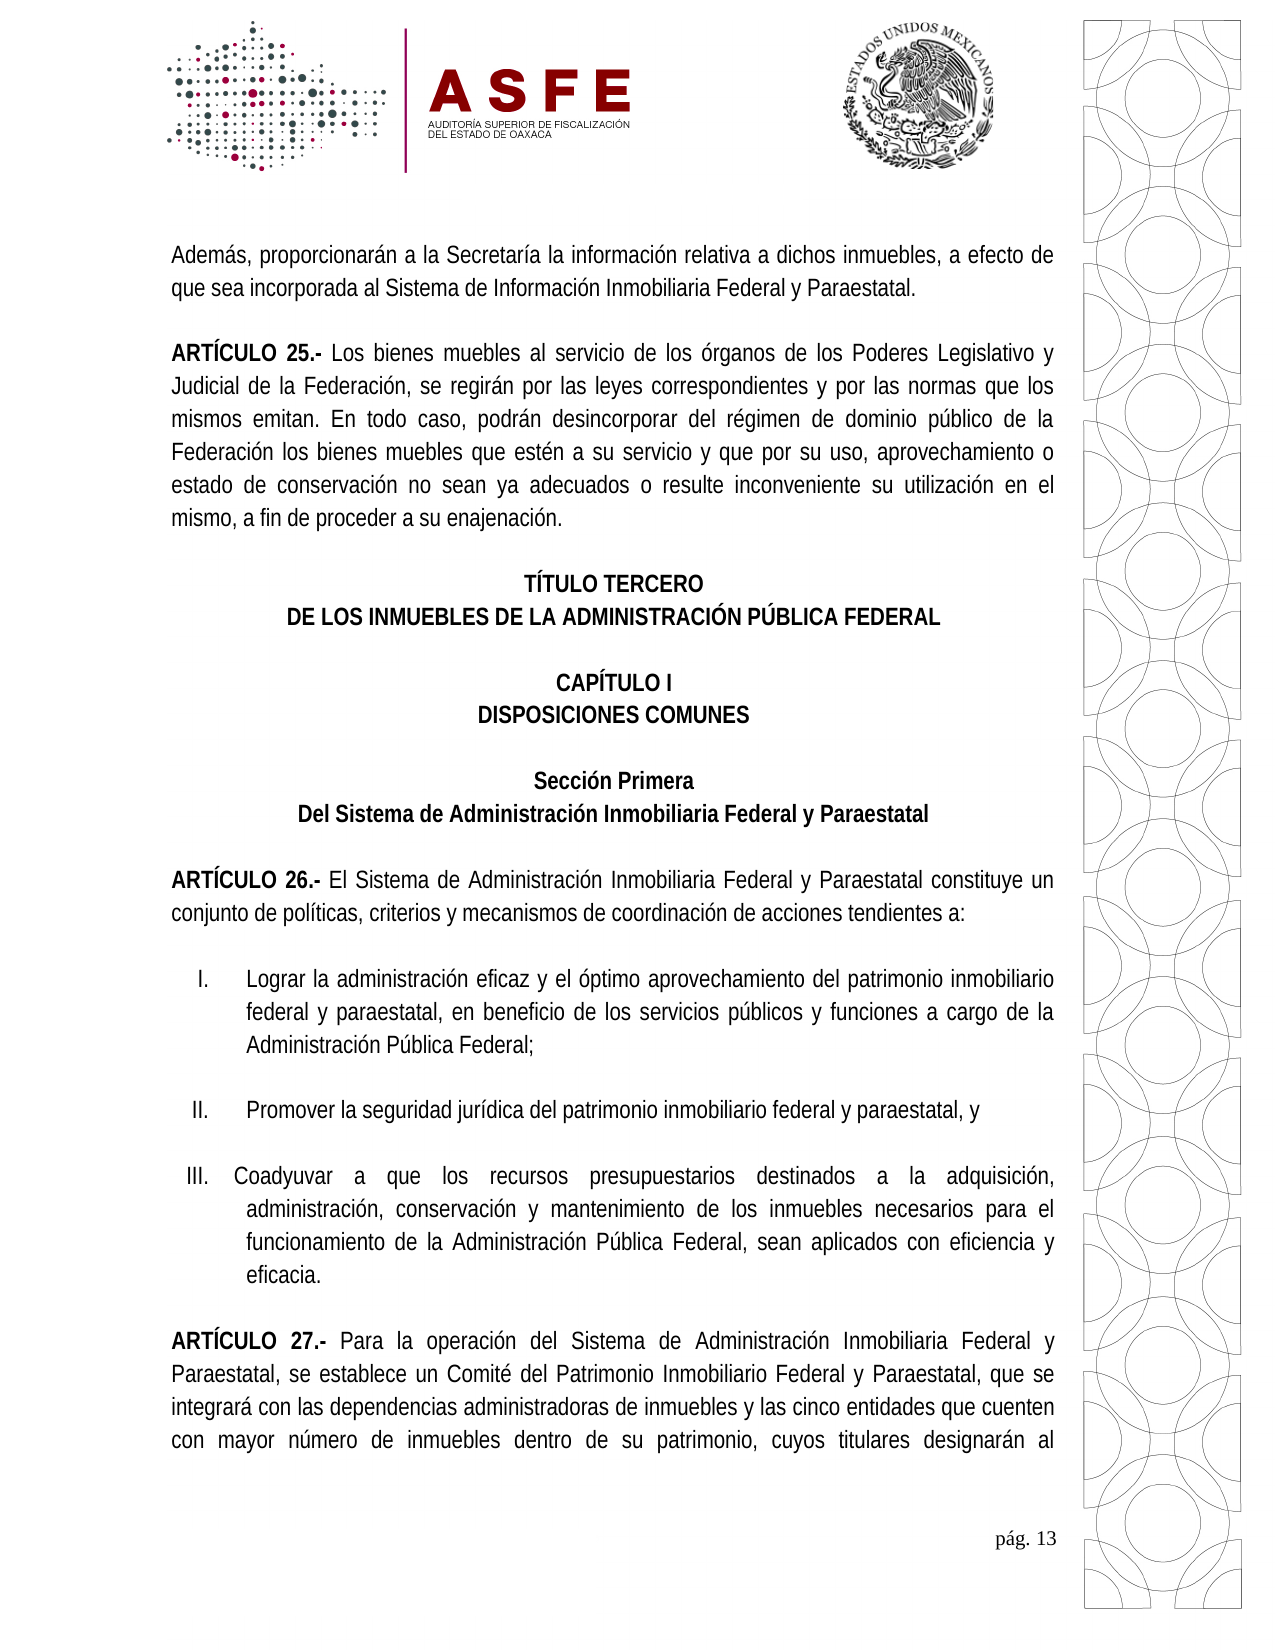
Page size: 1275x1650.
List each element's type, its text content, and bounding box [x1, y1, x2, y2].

list Lograr la administración eficaz y el óptimo aprovechamiento del patrimonio inmobiliario federal y paraestatal, en beneficio de los servicios públicos y funciones a cargo de la Administración Pública Federal; [209, 964, 1056, 1058]
text DE LOS INMUEBLES DE LA ADMINISTRACIÓN PÚBLICA FEDERAL [171, 602, 1056, 630]
text ARTÍCULO 26.- El Sistema de Administración Inmobiliaria Federal y Paraestatal constituye un conjunto de políticas, criterios y mecanismos de coordinación de acciones tendientes a: [171, 865, 1056, 927]
text Además, proporcionarán a la Secretaría la información relativa a dichos inmuebles, a efecto de que sea incorporada al Sistema de Información Inmobiliaria Federal y Paraestatal. [171, 240, 1056, 301]
text ARTÍCULO 25.- Los bienes muebles al servicio de los órganos de los Poderes Legislativo y Judicial de la Federación, se regirán por las leyes correspondientes y por las normas que los mismos emitan. En todo caso, podrán desincorporar del régimen de dominio público de la Federación los bienes muebles que estén a su servicio y que por su uso, aprovechamiento o estado de conservación no sean ya adecuados o resulte inconveniente su utilización en el mismo, a fin de proceder a su enajenación. [171, 338, 1056, 532]
text Del Sistema de Administración Inmobiliaria Federal y Paraestatal [171, 799, 1056, 828]
picture [167, 20, 1275, 1650]
text CAPÍTULO I [171, 668, 1056, 696]
list Promover la seguridad jurídica del patrimonio inmobiliario federal y paraestatal, y [209, 1096, 1056, 1124]
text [171, 1326, 1056, 1453]
text DISPOSICIONES COMUNES [171, 701, 1056, 729]
list Coadyuvar a que los recursos presupuestarios destinados a la adquisición, administración, conservación y mantenimiento de los inmuebles necesarios para el funcionamiento de la Administración Pública Federal, sean aplicados con eficiencia y eficacia. [209, 1161, 1056, 1289]
text TÍTULO TERCERO [171, 569, 1056, 597]
text Sección Primera [171, 766, 1056, 795]
